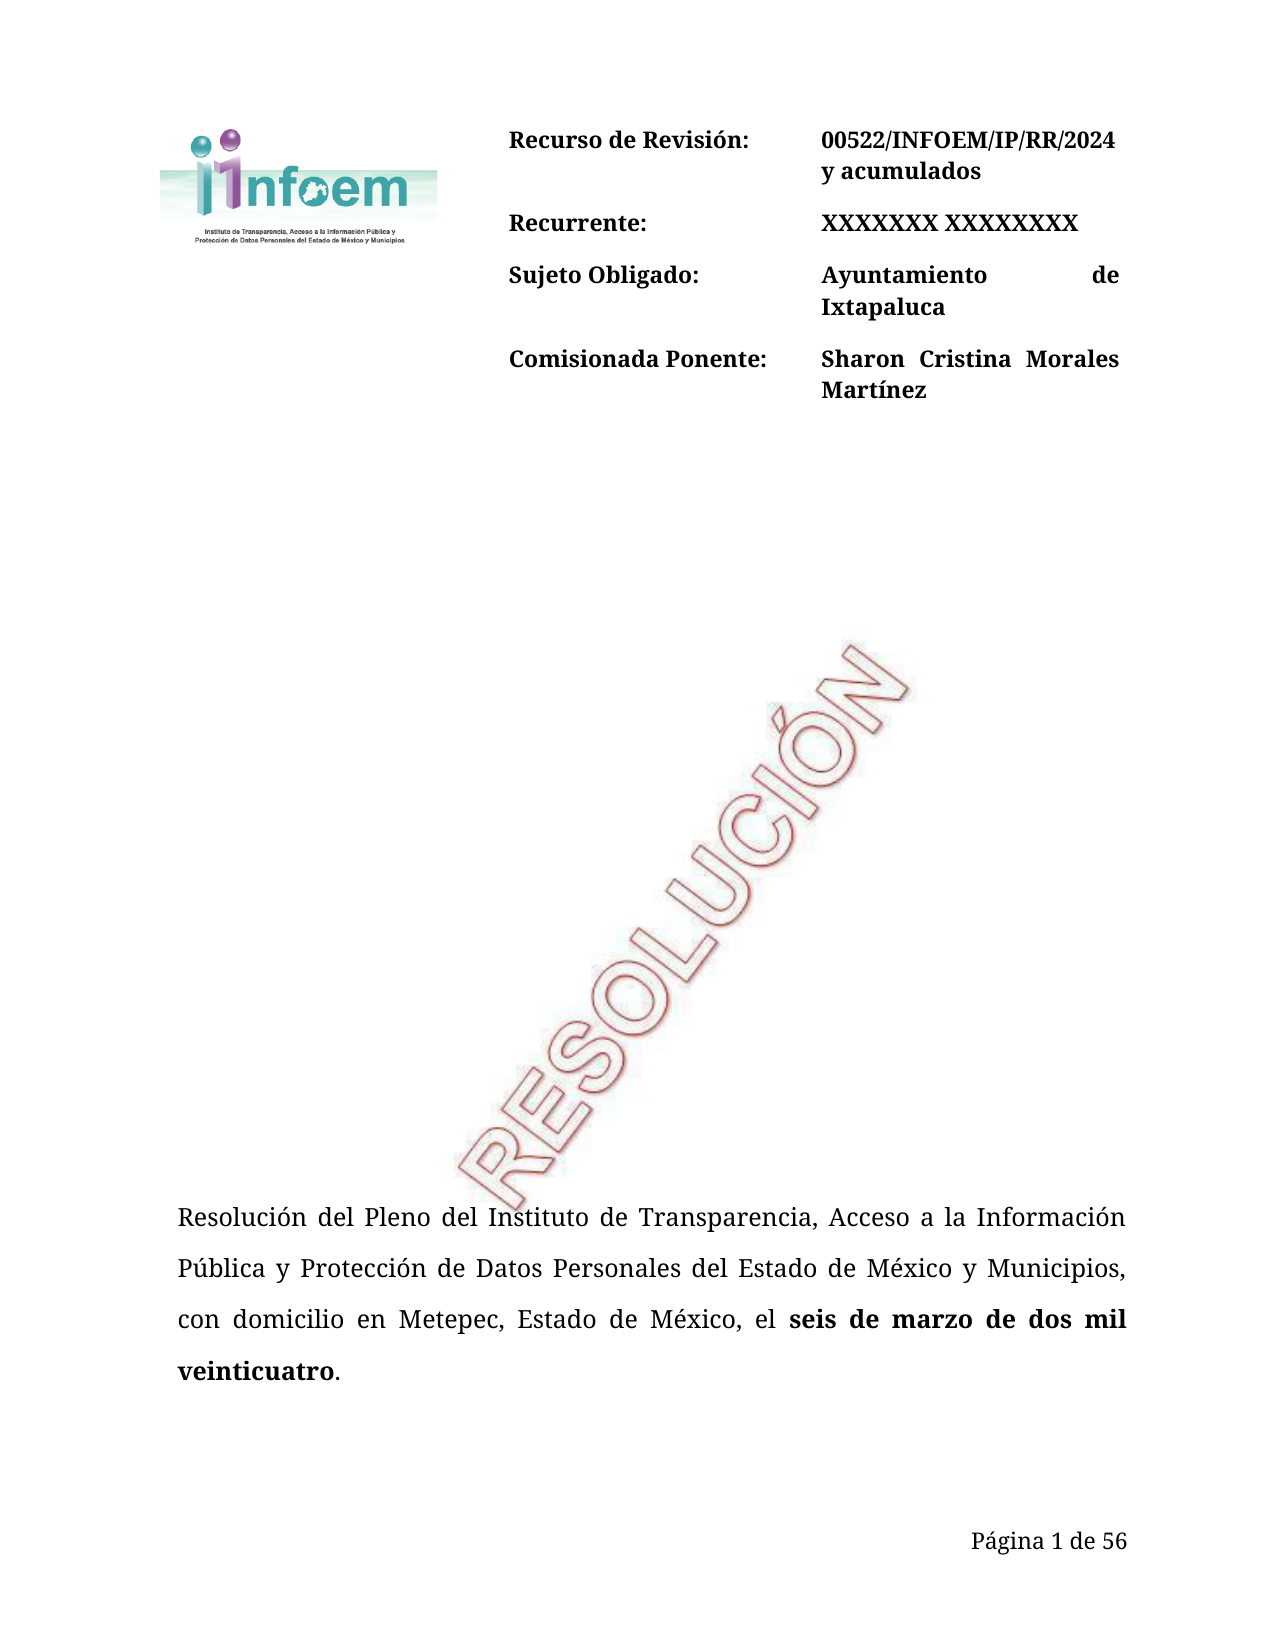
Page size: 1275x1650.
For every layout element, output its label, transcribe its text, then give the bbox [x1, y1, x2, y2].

picture [116, 123, 1242, 1650]
text Resolución del Pleno del Instituto de Transparencia, Acceso a la Información Pública y Protección de Datos Personales del Estado de México y Municipios, con domicilio en Metepec, Estado de México, el seis de marzo de dos mil veinticuatro. [177, 1200, 1127, 1387]
